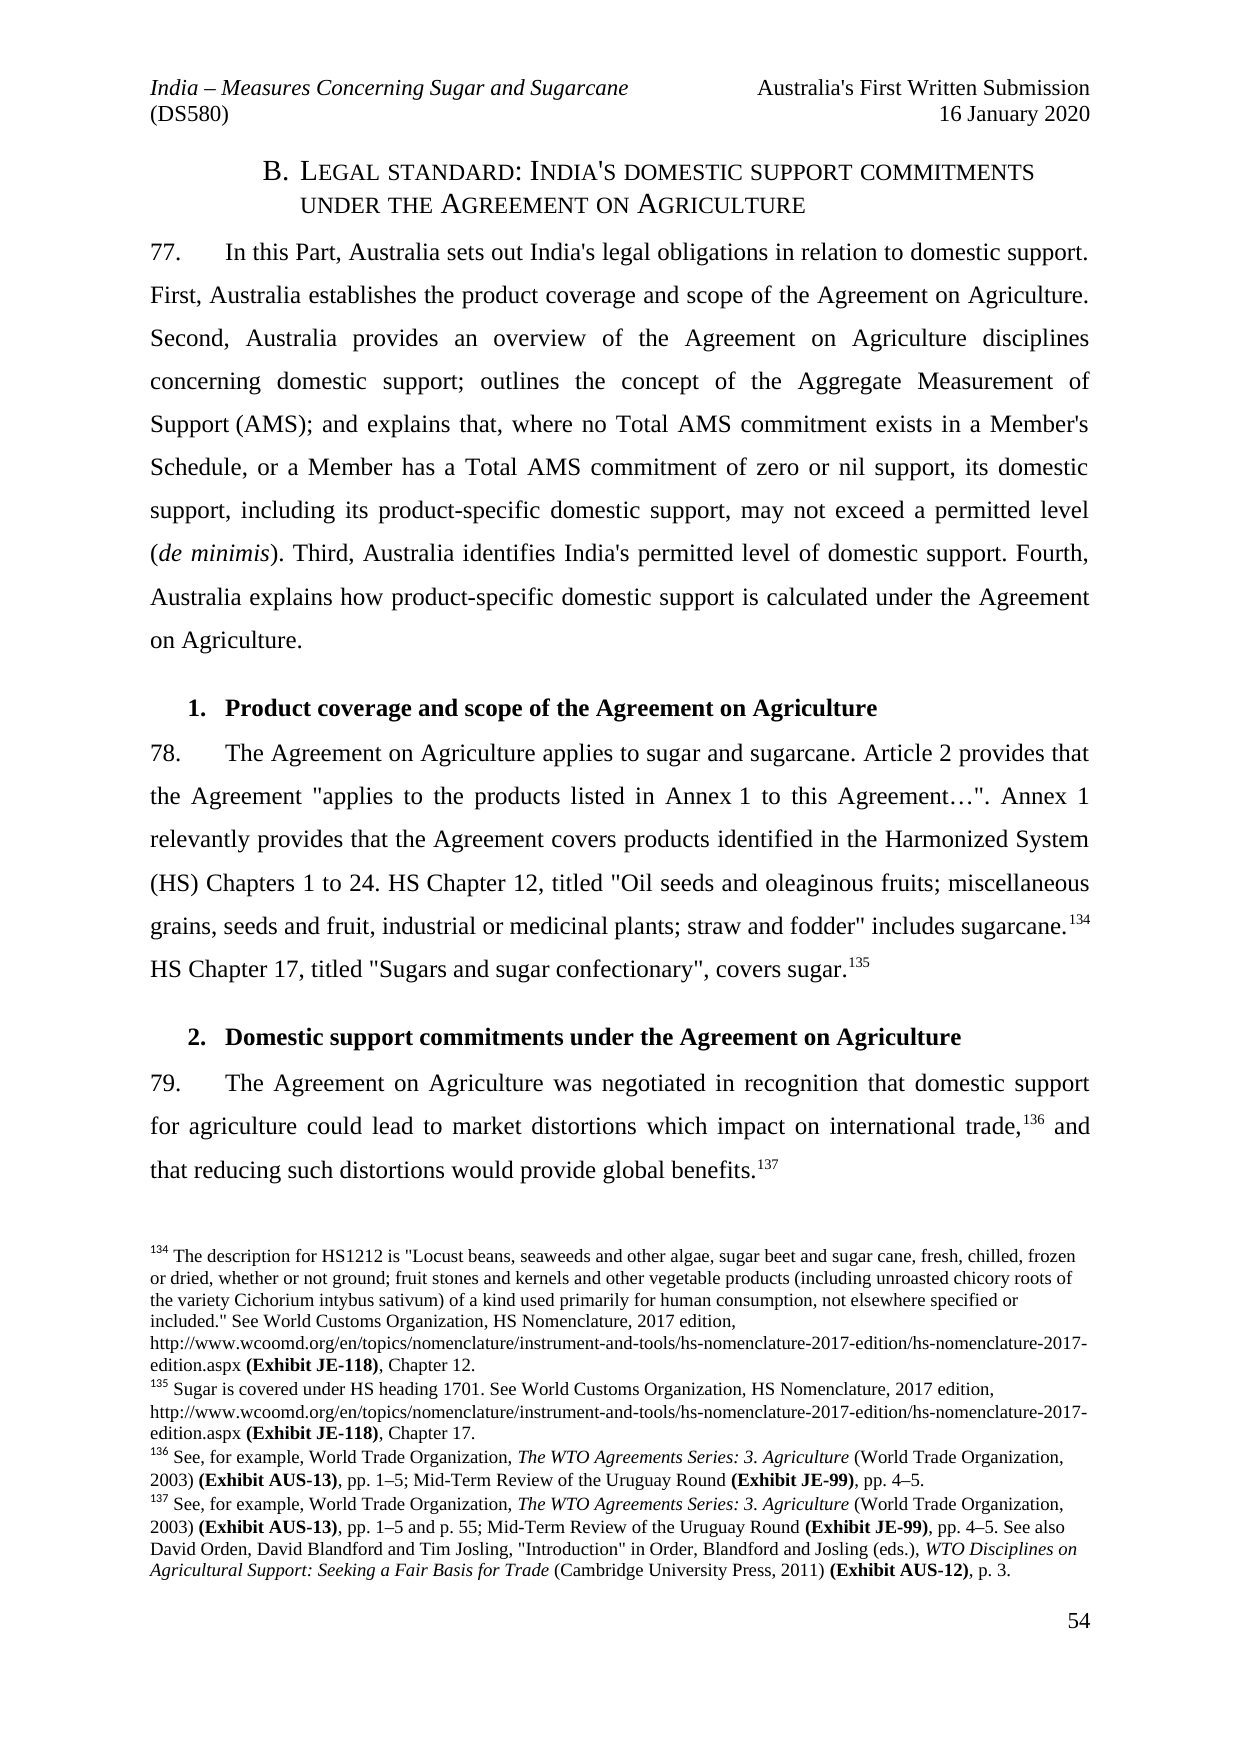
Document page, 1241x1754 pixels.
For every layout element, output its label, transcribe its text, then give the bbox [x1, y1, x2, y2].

list The Agreement on Agriculture was negotiated in recognition that domestic support for agriculture could lead to market distortions which impact on international trade, and that reducing such distortions would provide global benefits. [150, 1068, 1090, 1185]
subtitle Product coverage and scope of the Agreement on Agriculture [187, 693, 1090, 722]
list The Agreement on Agriculture applies to sugar and sugarcane. Article 2 provides that the Agreement "applies to the products listed in Annex 1 to this Agreement…". Annex 1 relevantly provides that the Agreement covers products identified in the Harmonized System (HS) Chapters 1 to 24. HS Chapter 12, titled "Oil seeds and oleaginous fruits; miscellaneous grains, seeds and fruit, industrial or medicinal plants; straw and fodder" includes sugarcane. HS Chapter 17, titled "Sugars and sugar confectionary", covers sugar. [150, 738, 1090, 983]
list In this Part, Australia sets out India's legal obligations in relation to domestic support. First, Australia establishes the product coverage and scope of the Agreement on Agriculture. Second, Australia provides an overview of the Agreement on Agriculture disciplines concerning domestic support; outlines the concept of the Aggregate Measurement of Support (AMS); and explains that, where no Total AMS commitment exists in a Member's Schedule, or a Member has a Total AMS commitment of zero or nil support, its domestic support, including its product-specific domestic support, may not exceed a permitted level (de minimis). Third, Australia identifies India's permitted level of domestic support. Fourth, Australia explains how product-specific domestic support is calculated under the Agreement on Agriculture. [150, 237, 1090, 653]
subtitle Domestic support commitments under the Agreement on Agriculture [187, 1022, 1090, 1051]
subtitle Legal standard: India's domestic support commitments under the Agreement on Agriculture [262, 153, 1090, 220]
